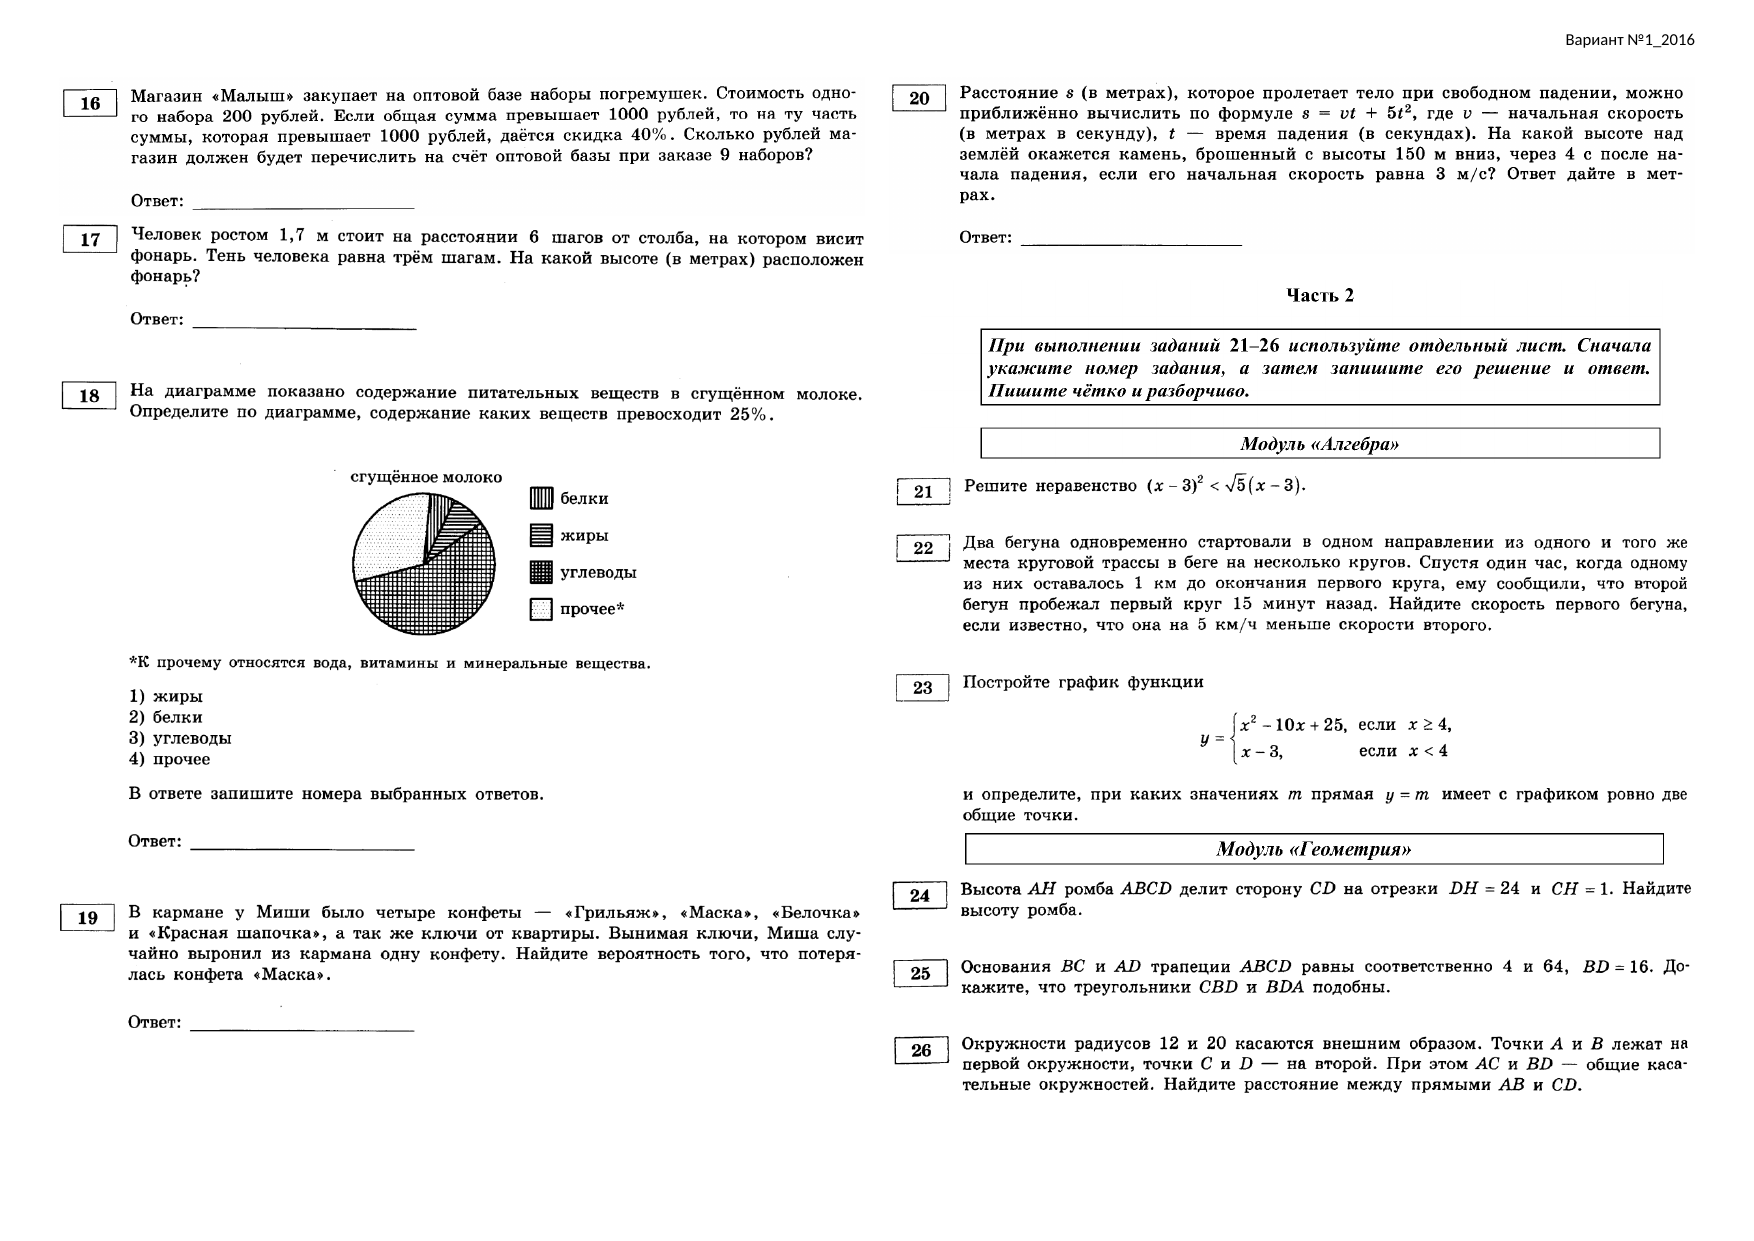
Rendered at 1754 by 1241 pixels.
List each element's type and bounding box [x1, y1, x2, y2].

picture [888, 77, 1695, 254]
table_cell [877, 78, 1706, 1099]
picture [59, 77, 866, 1036]
picture [888, 280, 1694, 1099]
table_cell [48, 78, 877, 1099]
